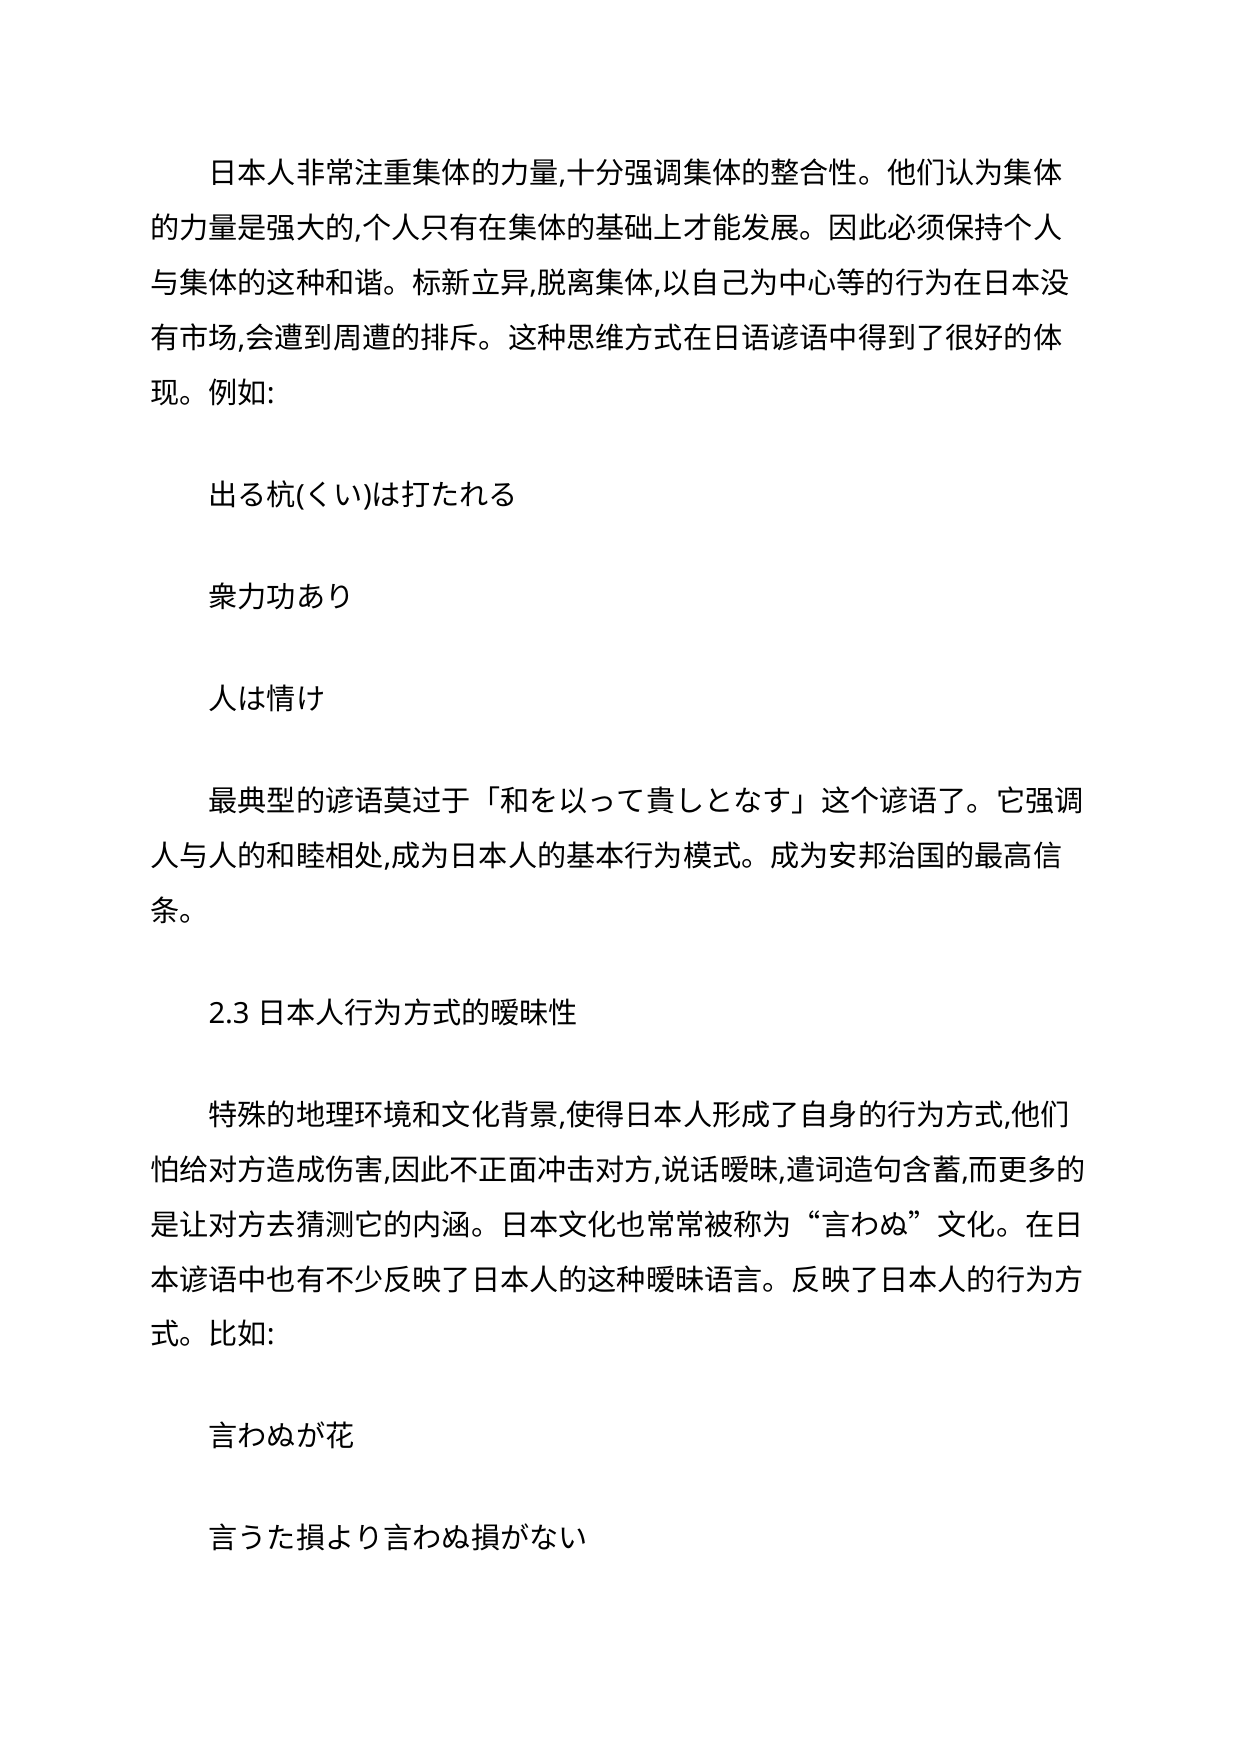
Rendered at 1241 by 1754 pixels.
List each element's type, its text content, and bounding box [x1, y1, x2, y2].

text 言わぬが花 [150, 1413, 1090, 1455]
text 人は情け [150, 676, 1090, 718]
text 特殊的地理环境和文化背景,使得日本人形成了自身的行为方式,他们怕给对方造成伤害,因此不正面冲击对方,说话暧昧,遣词造句含蓄,而更多的是让对方去猜测它的内涵。日本文化也常常被称为“言わぬ”文化。在日本谚语中也有不少反映了日本人的这种暧昧语言。反映了日本人的行为方式。比如: [150, 1091, 1090, 1353]
text 出る杭(くい)は打たれる [150, 472, 1090, 514]
text 衆力功あり [150, 574, 1090, 616]
text 2.3 日本人行为方式的暧昧性 [150, 989, 1090, 1032]
text 最典型的谚语莫过于「和を以って貴しとなす」这个谚语了。它强调人与人的和睦相处,成为日本人的基本行为模式。成为安邦治国的最高信条。 [150, 777, 1090, 930]
text 日本人非常注重集体的力量,十分强调集体的整合性。他们认为集体的力量是强大的,个人只有在集体的基础上才能发展。因此必须保持个人与集体的这种和谐。标新立异,脱离集体,以自己为中心等的行为在日本没有市场,会遭到周遭的排斥。这种思维方式在日语谚语中得到了很好的体现。例如: [150, 150, 1090, 412]
text 言うた損より言わぬ損がない [150, 1515, 1090, 1557]
